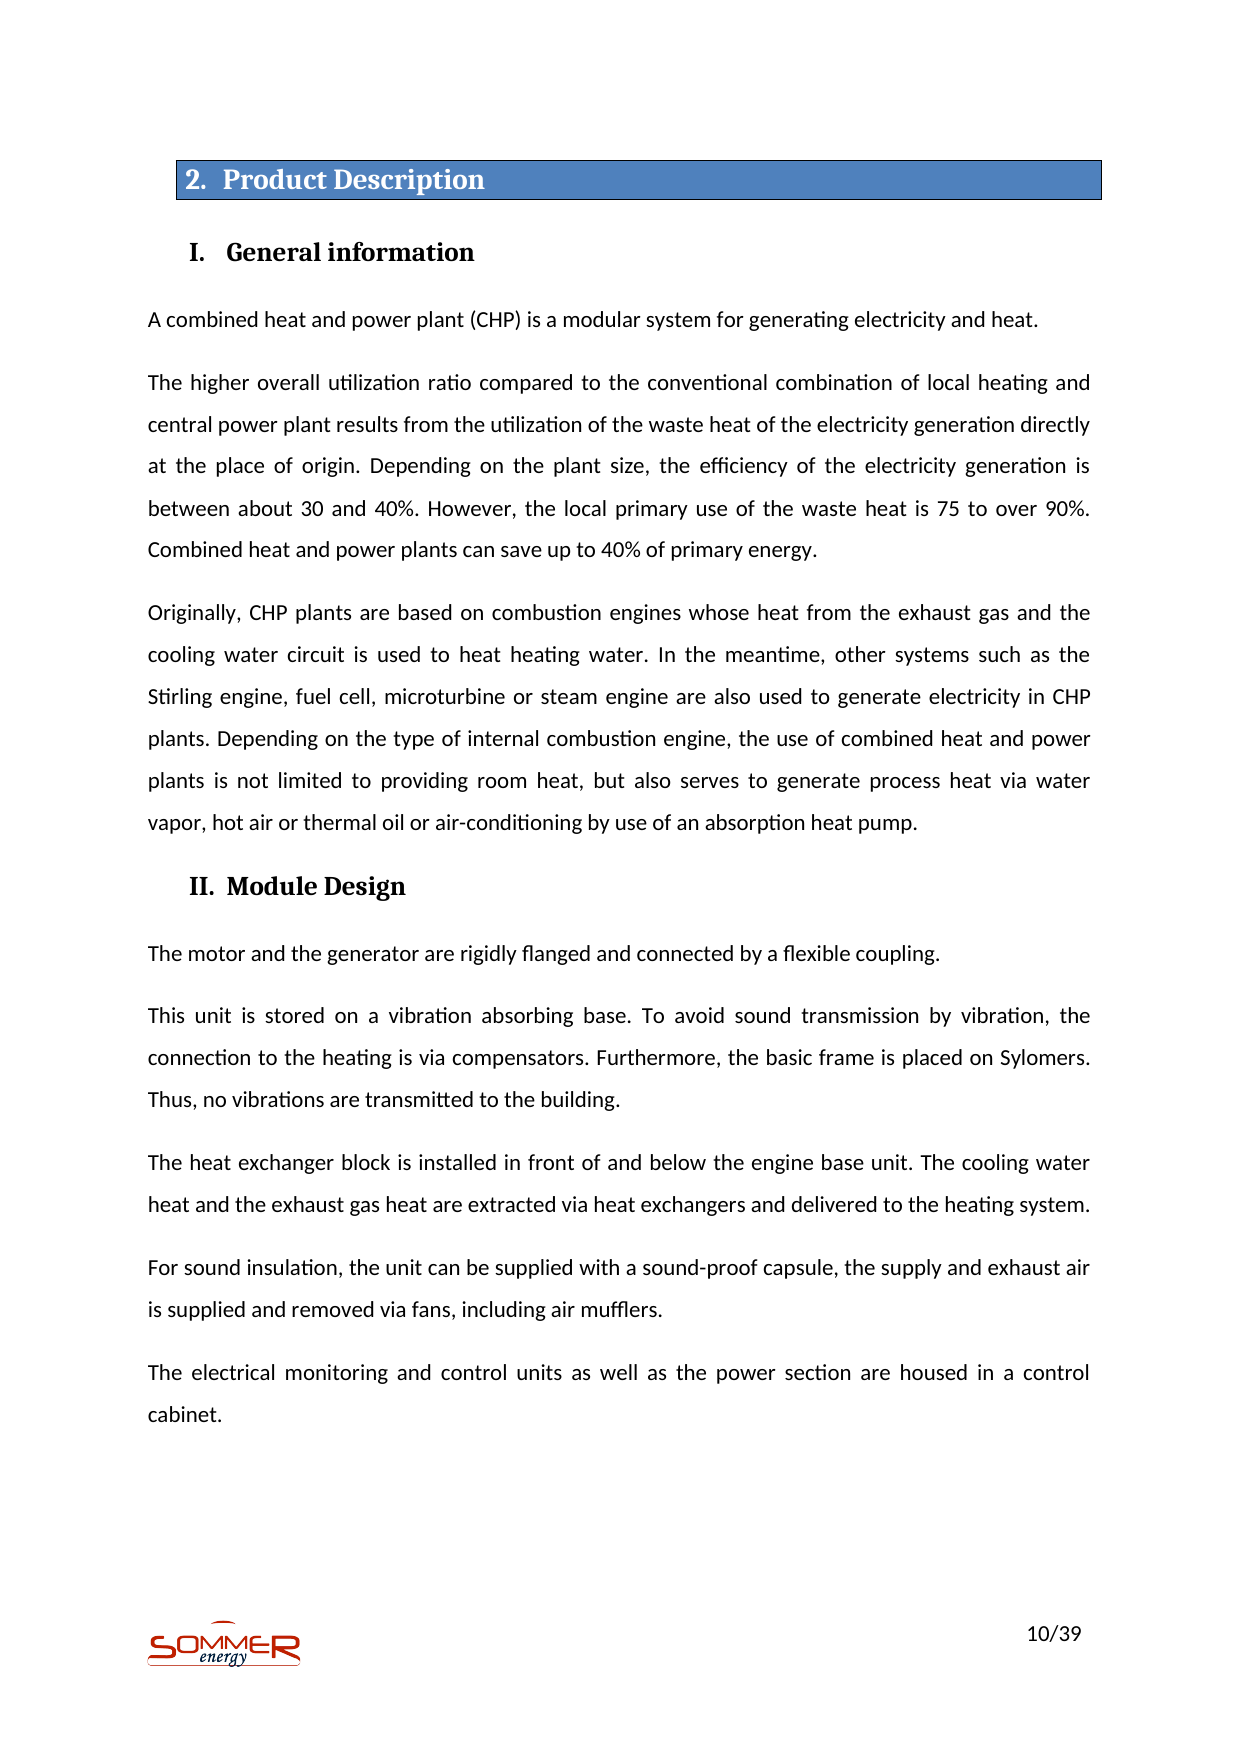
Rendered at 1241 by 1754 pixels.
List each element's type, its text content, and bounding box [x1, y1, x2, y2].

subtitle Product Description [177, 161, 1101, 199]
text The heat exchanger block is installed in front of and below the engine base unit. The cooling water heat and the exhaust gas heat are extracted via heat exchangers and delivered to the heating system. [148, 1148, 1093, 1218]
text For sound insulation, the unit can be supplied with a sound-proof capsule, the supply and exhaust air is supplied and removed via fans, including air mufflers. [148, 1253, 1093, 1323]
text This unit is stored on a vibration absorbing base. To avoid sound transmission by vibration, the connection to the heating is via compensators. Furthermore, the basic frame is placed on Sylomers. Thus, no vibrations are transmitted to the building. [148, 1001, 1093, 1113]
subtitle Module Design [189, 871, 1093, 902]
text The electrical monitoring and control units as well as the power section are housed in a control cabinet. [148, 1358, 1093, 1428]
subtitle General information [189, 237, 1093, 268]
text Originally, CHP plants are based on combustion engines whose heat from the exhaust gas and the cooling water circuit is used to heat heating water. In the meantime, other systems such as the Stirling engine, fuel cell, microturbine or steam engine are also used to generate electricity in CHP plants. Depending on the type of internal combustion engine, the use of combined heat and power plants is not limited to providing room heat, but also serves to generate process heat via water vapor, hot air or thermal oil or air-conditioning by use of an absorption heat pump. [148, 598, 1093, 836]
text The higher overall utilization ratio compared to the conventional combination of local heating and central power plant results from the utilization of the waste heat of the electricity generation directly at the place of origin. Depending on the plant size, the efficiency of the electricity generation is between about 30 and 40%. However, the local primary use of the waste heat is 75 to over 90%. Combined heat and power plants can save up to 40% of primary energy. [148, 368, 1093, 564]
text A combined heat and power plant (CHP) is a modular system for generating electricity and heat. [148, 305, 1093, 333]
text The motor and the generator are rigidly flanged and connected by a flexible coupling. [148, 939, 1093, 967]
picture [147, 1619, 300, 1667]
